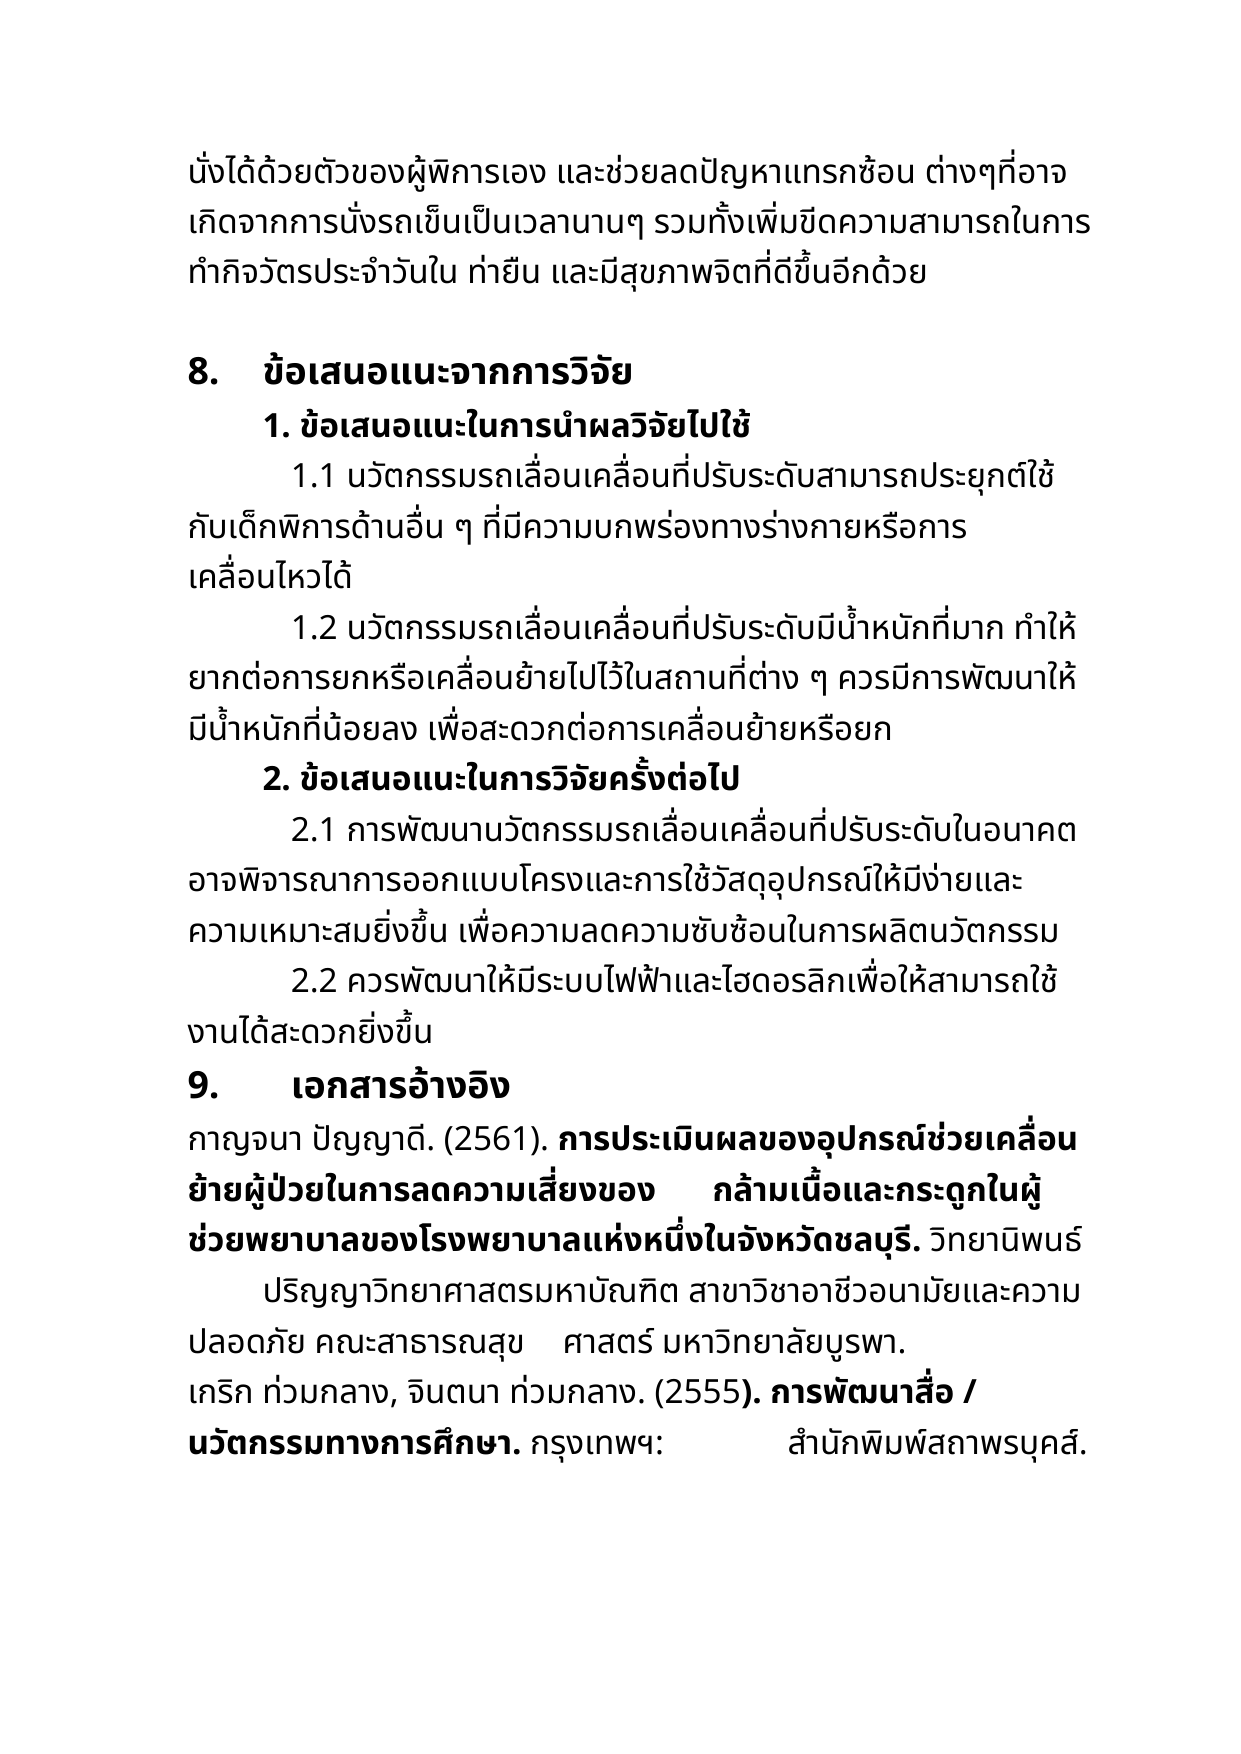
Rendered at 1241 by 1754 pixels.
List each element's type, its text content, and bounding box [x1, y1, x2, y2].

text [187, 148, 1092, 299]
text เกริก ท่วมกลาง, จินตนา ท่วมกลาง. (2555). การพัฒนาสื่อ / นวัตกรรมทางการศึกษา. กรุงเทพฯ: สำนักพิมพ์สถาพรบุคส์. [187, 1368, 1092, 1469]
text กาญจนา ปัญญาดี. (2561). การประเมินผลของอุปกรณ์ช่วยเคลื่อนย้ายผู้ป่วยในการลดความเสี่ยงของ กล้ามเนื้อและกระดูกในผู้ช่วยพยาบาลของโรงพยาบาลแห่งหนึ่งในจังหวัดชลบุรี. วิทยานิพนธ์ ปริญญาวิทยาศาสตรมหาบัณฑิต สาขาวิชาอาชีวอนามัยและความปลอดภัย คณะสาธารณสุข ศาสตร์ มหาวิทยาลัยบูรพา. [187, 1115, 1092, 1368]
text 1.1 นวัตกรรมรถเลื่อนเคลื่อนที่ปรับระดับสามารถประยุกต์ใช้กับเด็กพิการด้านอื่น ๆ ที่มีความบกพร่องทางร่างกายหรือการเคลื่อนไหวได้ [187, 452, 1092, 603]
text 2.1 การพัฒนานวัตกรรมรถเลื่อนเคลื่อนที่ปรับระดับในอนาคตอาจพิจารณาการออกแบบโครงและการใช้วัสดุอุปกรณ์ให้มีง่ายและความเหมาะสมยิ่งขึ้น เพื่อความลดความซับซ้อนในการผลิตนวัตกรรม [187, 806, 1092, 957]
text 1.2 นวัตกรรมรถเลื่อนเคลื่อนที่ปรับระดับมีน้ำหนักที่มาก ทำให้ยากต่อการยกหรือเคลื่อนย้ายไปไว้ในสถานที่ต่าง ๆ ควรมีการพัฒนาให้มีน้ำหนักที่น้อยลง เพื่อสะดวกต่อการเคลื่อนย้ายหรือยก [187, 603, 1092, 755]
text 9. เอกสารอ้างอิง [187, 1058, 1092, 1115]
text 2.2 ควรพัฒนาให้มีระบบไฟฟ้าและไฮดอรลิกเพื่อให้สามารถใช้งานได้สะดวกยิ่งขึ้น [187, 957, 1092, 1058]
text 2. ข้อเสนอแนะในการวิจัยครั้งต่อไป [187, 755, 1092, 806]
text 8. ข้อเสนอแนะจากการวิจัย [187, 344, 1092, 401]
text 1. ข้อเสนอแนะในการนำผลวิจัยไปใช้ [187, 401, 1092, 452]
